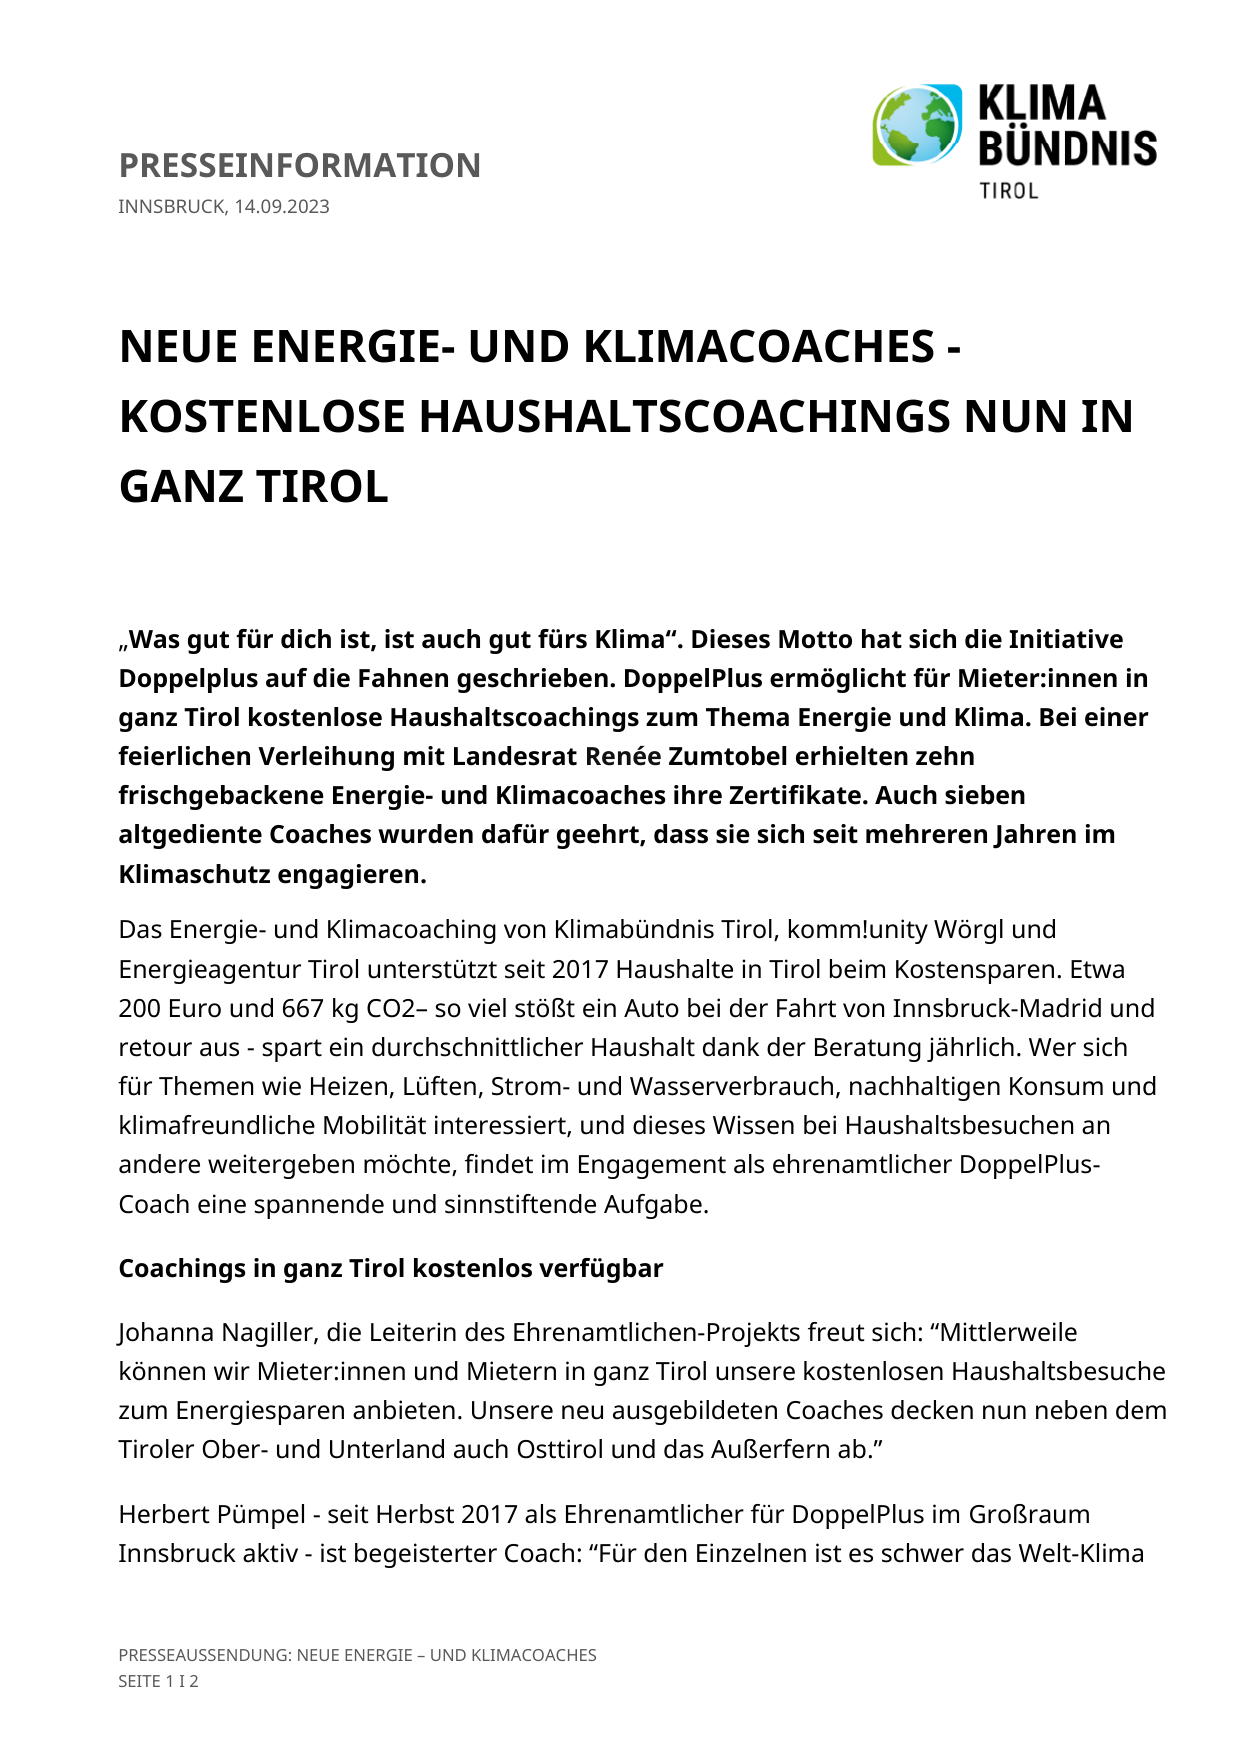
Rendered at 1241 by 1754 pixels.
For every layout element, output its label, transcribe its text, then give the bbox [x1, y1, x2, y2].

text Coachings in ganz Tirol kostenlos verfügbar [118, 1250, 1169, 1284]
text „Was gut für dich ist, ist auch gut fürs Klima“. Dieses Motto hat sich die Initiative Doppelplus auf die Fahnen geschrieben. DoppelPlus ermöglicht für Mieter:innen in ganz Tirol kostenlose Haushaltscoachings zum Thema Energie und Klima. Bei einer feierlichen Verleihung mit Landesrat Renée Zumtobel erhielten zehn frischgebackene Energie- und Klimacoaches ihre Zertifikate. Auch sieben altgediente Coaches wurden dafür geehrt, dass sie sich seit mehreren Jahren im Klimaschutz engagieren. [118, 621, 1169, 890]
text Johanna Nagiller, die Leiterin des Ehrenamtlichen-Projekts freut sich: “Mittlerweile können wir Mieter:innen und Mietern in ganz Tirol unsere kostenlosen Haushaltsbesuche zum Energiesparen anbieten. Unsere neu ausgebildeten Coaches decken nun neben dem Tiroler Ober- und Unterland auch Osttirol und das Außerfern ab.” [118, 1314, 1169, 1466]
subtitle Neue ENERGIE- UND KLIMACOACHES - Kostenlose Haushaltscoachings nun in ganz Tirol [118, 314, 1169, 516]
picture [862, 74, 1170, 210]
text Das Energie- und Klimacoaching von Klimabündnis Tirol, komm!unity Wörgl und Energieagentur Tirol unterstützt seit 2017 Haushalte in Tirol beim Kostensparen. Etwa 200 Euro und 667 kg CO2– so viel stößt ein Auto bei der Fahrt von Innsbruck-Madrid und retour aus - spart ein durchschnittlicher Haushalt dank der Beratung jährlich. Wer sich für Themen wie Heizen, Lüften, Strom- und Wasserverbrauch, nachhaltigen Konsum und klimafreundliche Mobilität interessiert, und dieses Wissen bei Haushaltsbesuchen an andere weitergeben möchte, findet im Engagement als ehrenamtlicher DoppelPlus-Coach eine spannende und sinnstiftende Aufgabe. [118, 912, 1169, 1220]
